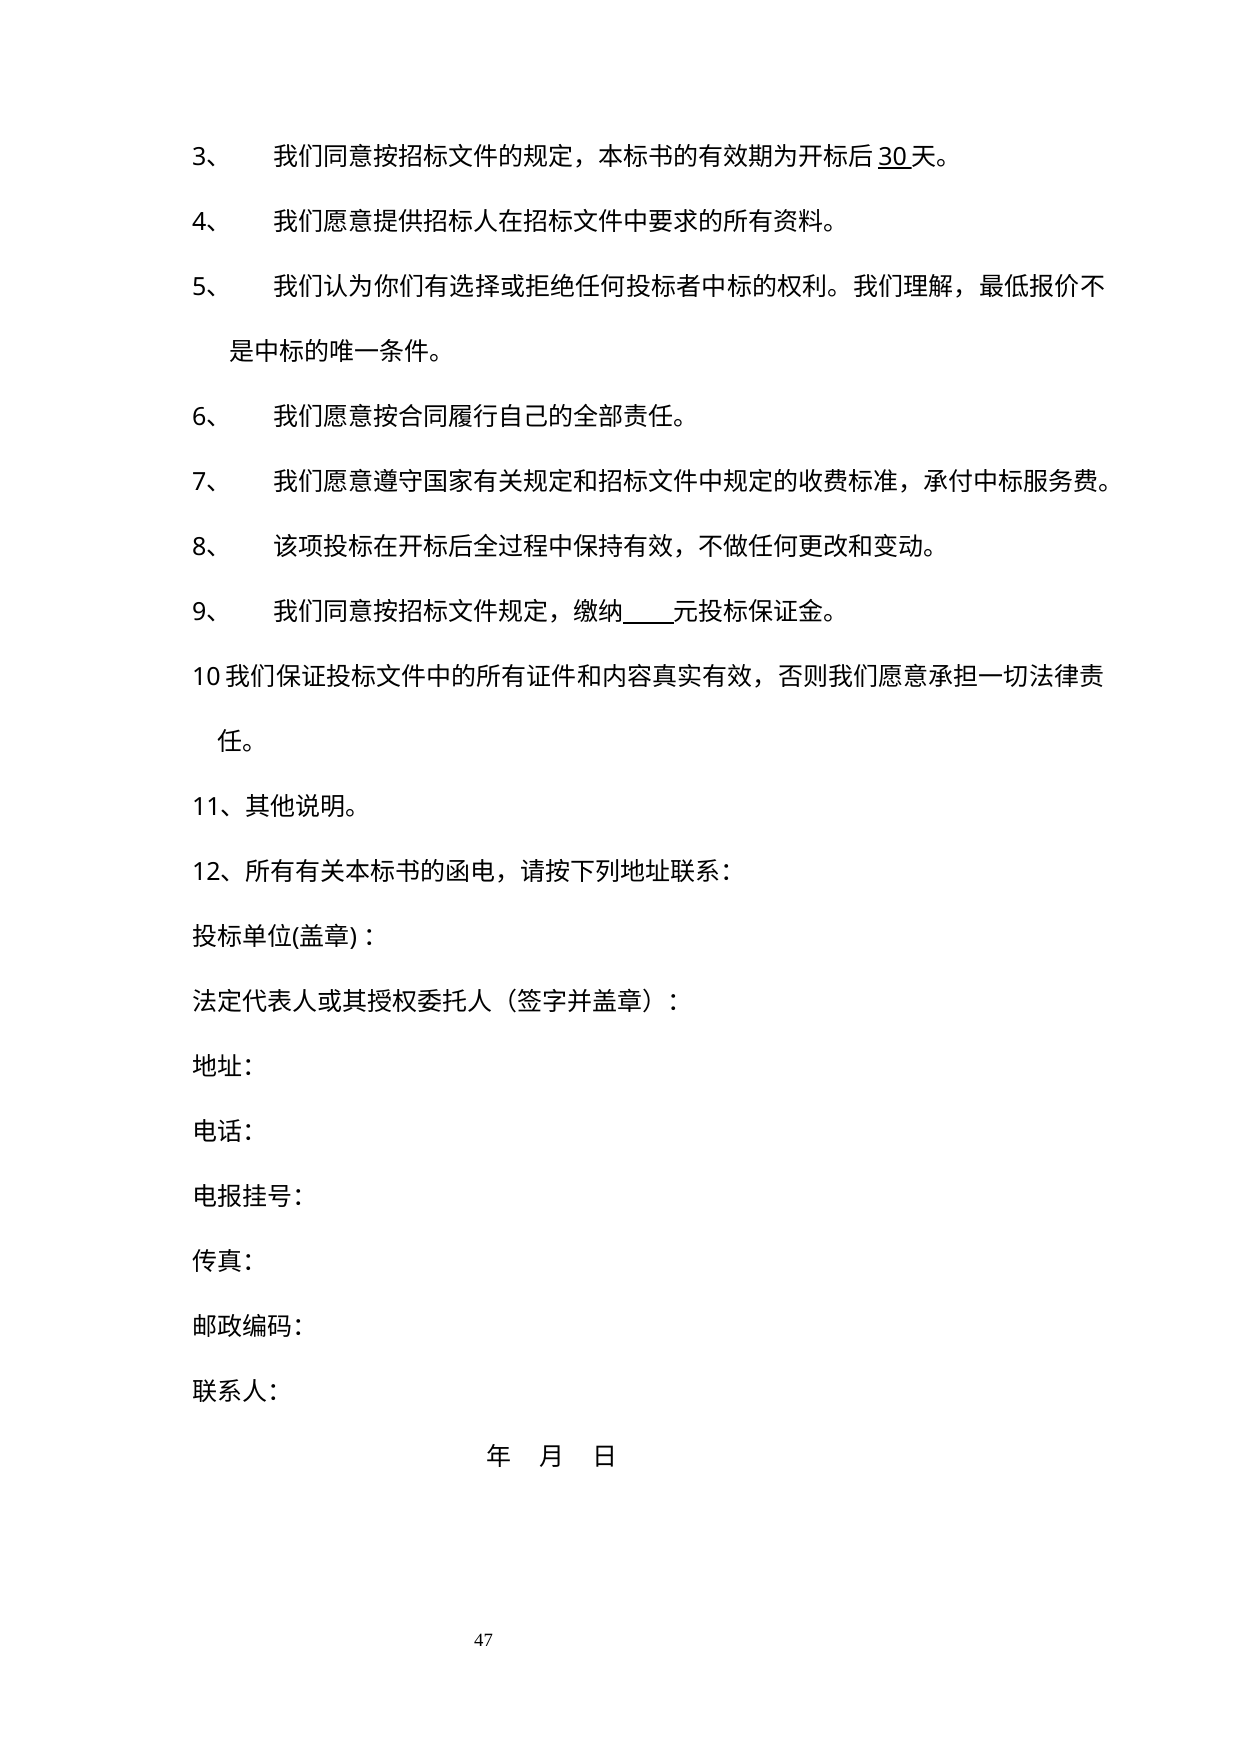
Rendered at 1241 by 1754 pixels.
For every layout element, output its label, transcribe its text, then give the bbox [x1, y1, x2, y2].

text 邮政编码： [142, 1292, 1106, 1357]
text 联系人： [142, 1357, 1106, 1422]
text 12、所有有关本标书的函电，请按下列地址联系： [192, 837, 1106, 902]
text 年 月 日 [142, 1422, 1106, 1487]
list 我们同意按招标文件规定，缴纳 元投标保证金。 [192, 577, 1106, 642]
text 传真： [142, 1227, 1106, 1292]
text 地址： [142, 1032, 1106, 1097]
text 投标单位(盖章) ： [142, 902, 1106, 967]
text 法定代表人或其授权委托人（签字并盖章）： [142, 967, 1106, 1032]
text 11、其他说明。 [192, 772, 1106, 837]
list 我们愿意按合同履行自己的全部责任。 [192, 382, 1106, 447]
list 该项投标在开标后全过程中保持有效，不做任何更改和变动。 [192, 512, 1106, 577]
text 电报挂号： [142, 1162, 1106, 1227]
text 电话： [142, 1097, 1106, 1162]
list 我们同意按招标文件的规定，本标书的有效期为开标后30天。 [192, 122, 1106, 187]
list 我们愿意提供招标人在招标文件中要求的所有资料。 [192, 187, 1106, 252]
list 我们愿意遵守国家有关规定和招标文件中规定的收费标准，承付中标服务费。 [192, 447, 1106, 512]
text 10我们保证投标文件中的所有证件和内容真实有效，否则我们愿意承担一切法律责任。 [192, 642, 1106, 772]
list 我们认为你们有选择或拒绝任何投标者中标的权利。我们理解，最低报价不是中标的唯一条件。 [192, 252, 1106, 382]
